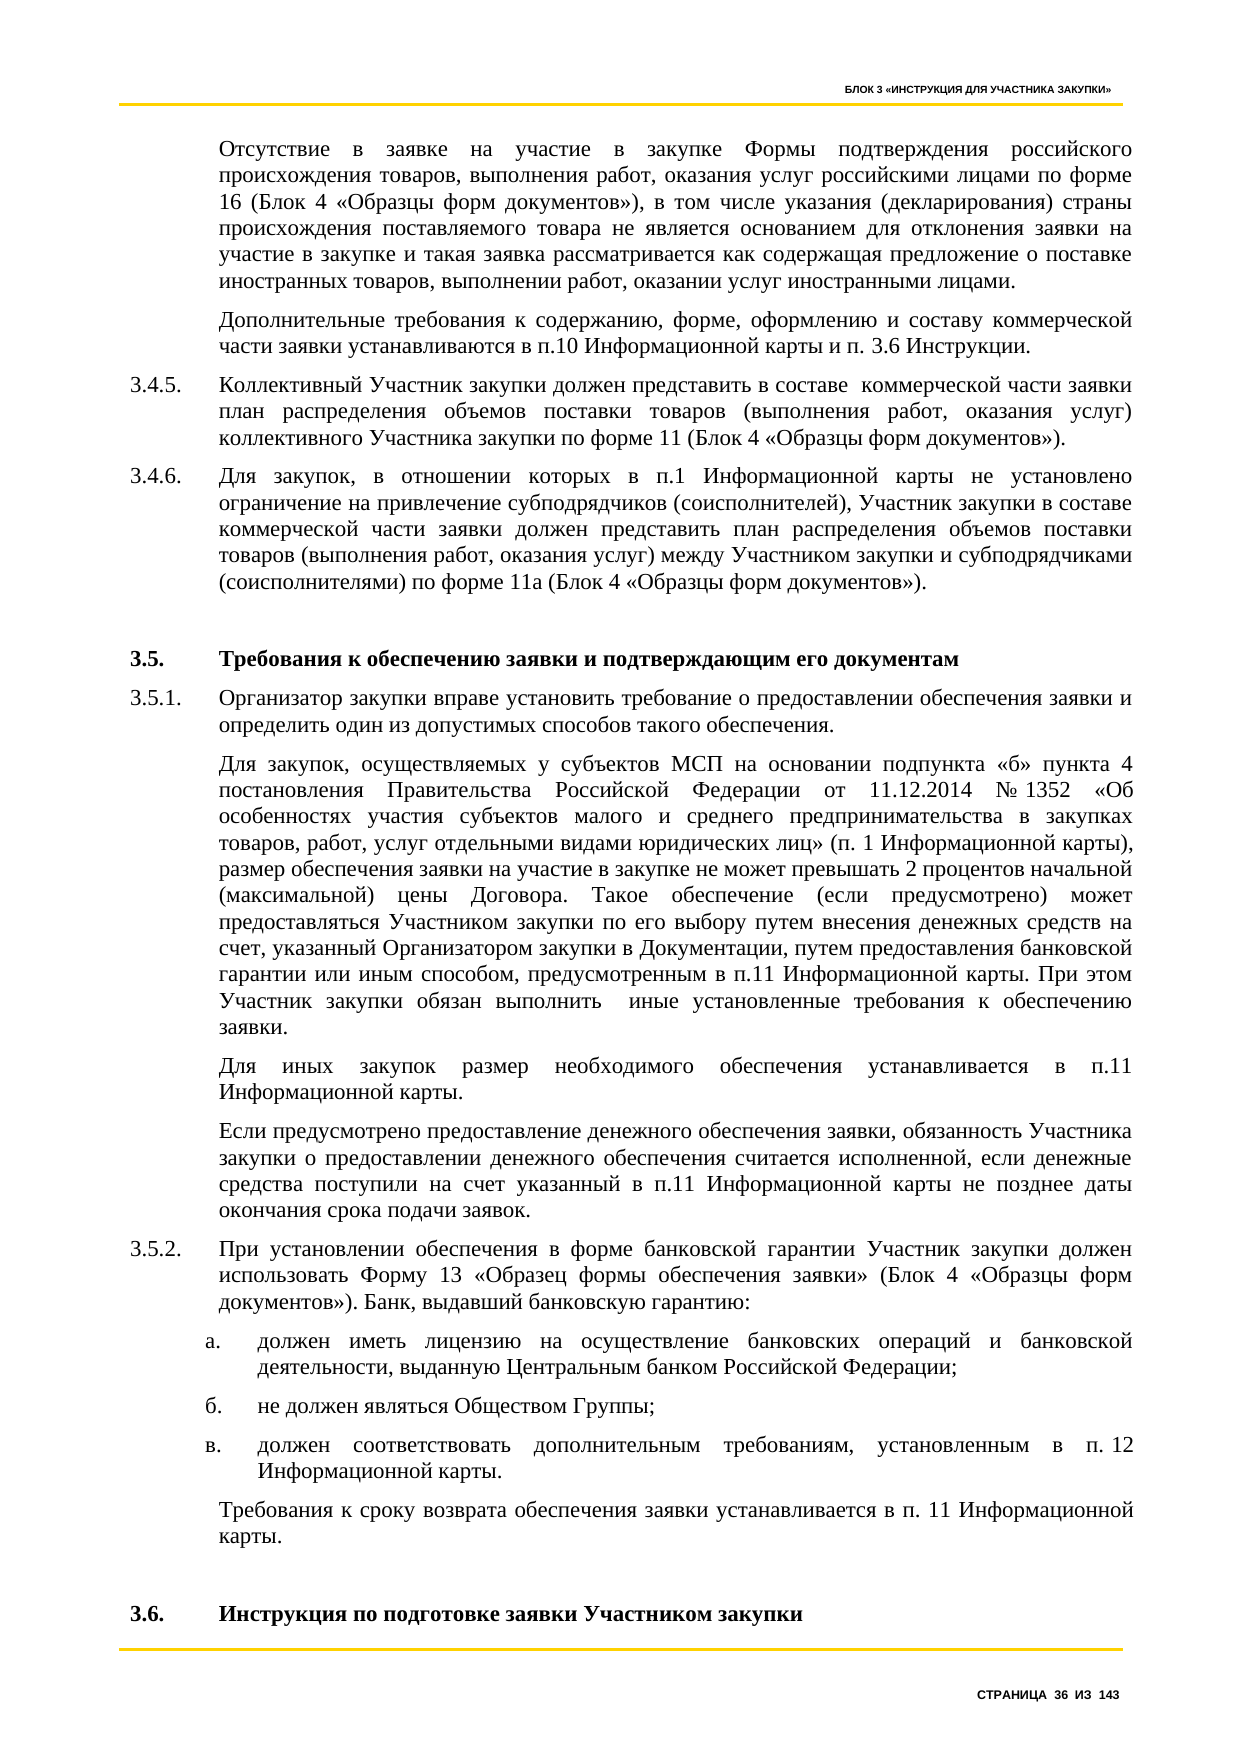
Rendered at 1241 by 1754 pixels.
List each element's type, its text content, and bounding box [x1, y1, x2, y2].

list Отсутствие в заявке на участие в закупке Формы подтверждения российского происхождения товаров, выполнения работ, оказания услуг российскими лицами по форме 16 (Блок 4 «Образцы форм документов»), в том числе указания (декларирования) страны происхождения поставляемого товара не является основанием для отклонения заявки на участие в закупке и такая заявка рассматривается как содержащая предложение о поставке иностранных товаров, выполнении работ, оказании услуг иностранными лицами. [218, 135, 1134, 293]
text Для закупок, в отношении которых в п.1 Информационной карты не установлено ограничение на привлечение субподрядчиков (соисполнителей), Участник закупки в составе коммерческой части заявки должен представить план распределения объемов поставки товаров (выполнения работ, оказания услуг) между Участником закупки и субподрядчиками (соисполнителями) по форме 11а (Блок 4 «Образцы форм документов»). [130, 462, 1134, 594]
text не должен являться Обществом Группы; [205, 1392, 1134, 1418]
text Требования к сроку возврата обеспечения заявки устанавливается в п. 11 Информационной карты. [218, 1496, 1134, 1549]
text Для закупок, осуществляемых у субъектов МСП на основании подпункта «б» пункта 4 постановления Правительства Российской Федерации от 11.12.2014 № 1352 «Об особенностях участия субъектов малого и среднего предпринимательства в закупках товаров, работ, услуг отдельными видами юридических лиц» (п. 1 Информационной карты), размер обеспечения заявки на участие в закупке не может превышать 2 процентов начальной (максимальной) цены Договора. Такое обеспечение (если предусмотрено) может предоставляться Участником закупки по его выбору путем внесения денежных средств на счет, указанный Организатором закупки в Документации, путем предоставления банковской гарантии или иным способом, предусмотренным в п.11 Информационной карты. При этом Участник закупки обязан выполнить иные установленные требования к обеспечению заявки. [218, 749, 1134, 1039]
text Инструкция по подготовке заявки Участником закупки [130, 1600, 1134, 1626]
text Организатор закупки вправе установить требование о предоставлении обеспечения заявки и определить один из допустимых способов такого обеспечения. [130, 684, 1134, 737]
text должен соответствовать дополнительным требованиям, установленным в п. 12 Информационной карты. [205, 1431, 1134, 1483]
text Для иных закупок размер необходимого обеспечения устанавливается в п.11 Информационной карты. [218, 1052, 1134, 1105]
list Дополнительные требования к содержанию, форме, оформлению и составу коммерческой части заявки устанавливаются в п.10 Информационной карты и п. 3.6 Инструкции. [218, 306, 1134, 358]
text Если предусмотрено предоставление денежного обеспечения заявки, обязанность Участника закупки о предоставлении ‎денежного обеспечения считается исполненной, если ‎денежные средства поступили на счет указанный в п.11 Информационной карты не ‎позднее даты окончания срока подачи заявок. [218, 1117, 1134, 1223]
text При установлении обеспечения в форме банковской гарантии Участник закупки должен использовать Форму 13 «Образец формы обеспечения заявки» (Блок 4 «Образцы форм документов»). Банк, выдавший банковскую гарантию: [130, 1235, 1134, 1314]
text Требования к обеспечению заявки и подтверждающим его документам [130, 646, 1134, 672]
text Коллективный Участник закупки должен представить в составе коммерческой части заявки план распределения объемов поставки товаров (выполнения работ, оказания услуг) коллективного Участника закупки по форме 11 (Блок 4 «Образцы форм документов»). [130, 371, 1134, 450]
list должен иметь лицензию на осуществление банковских операций и банковской деятельности, выданную Центральным банком Российской Федерации; [205, 1327, 1134, 1379]
